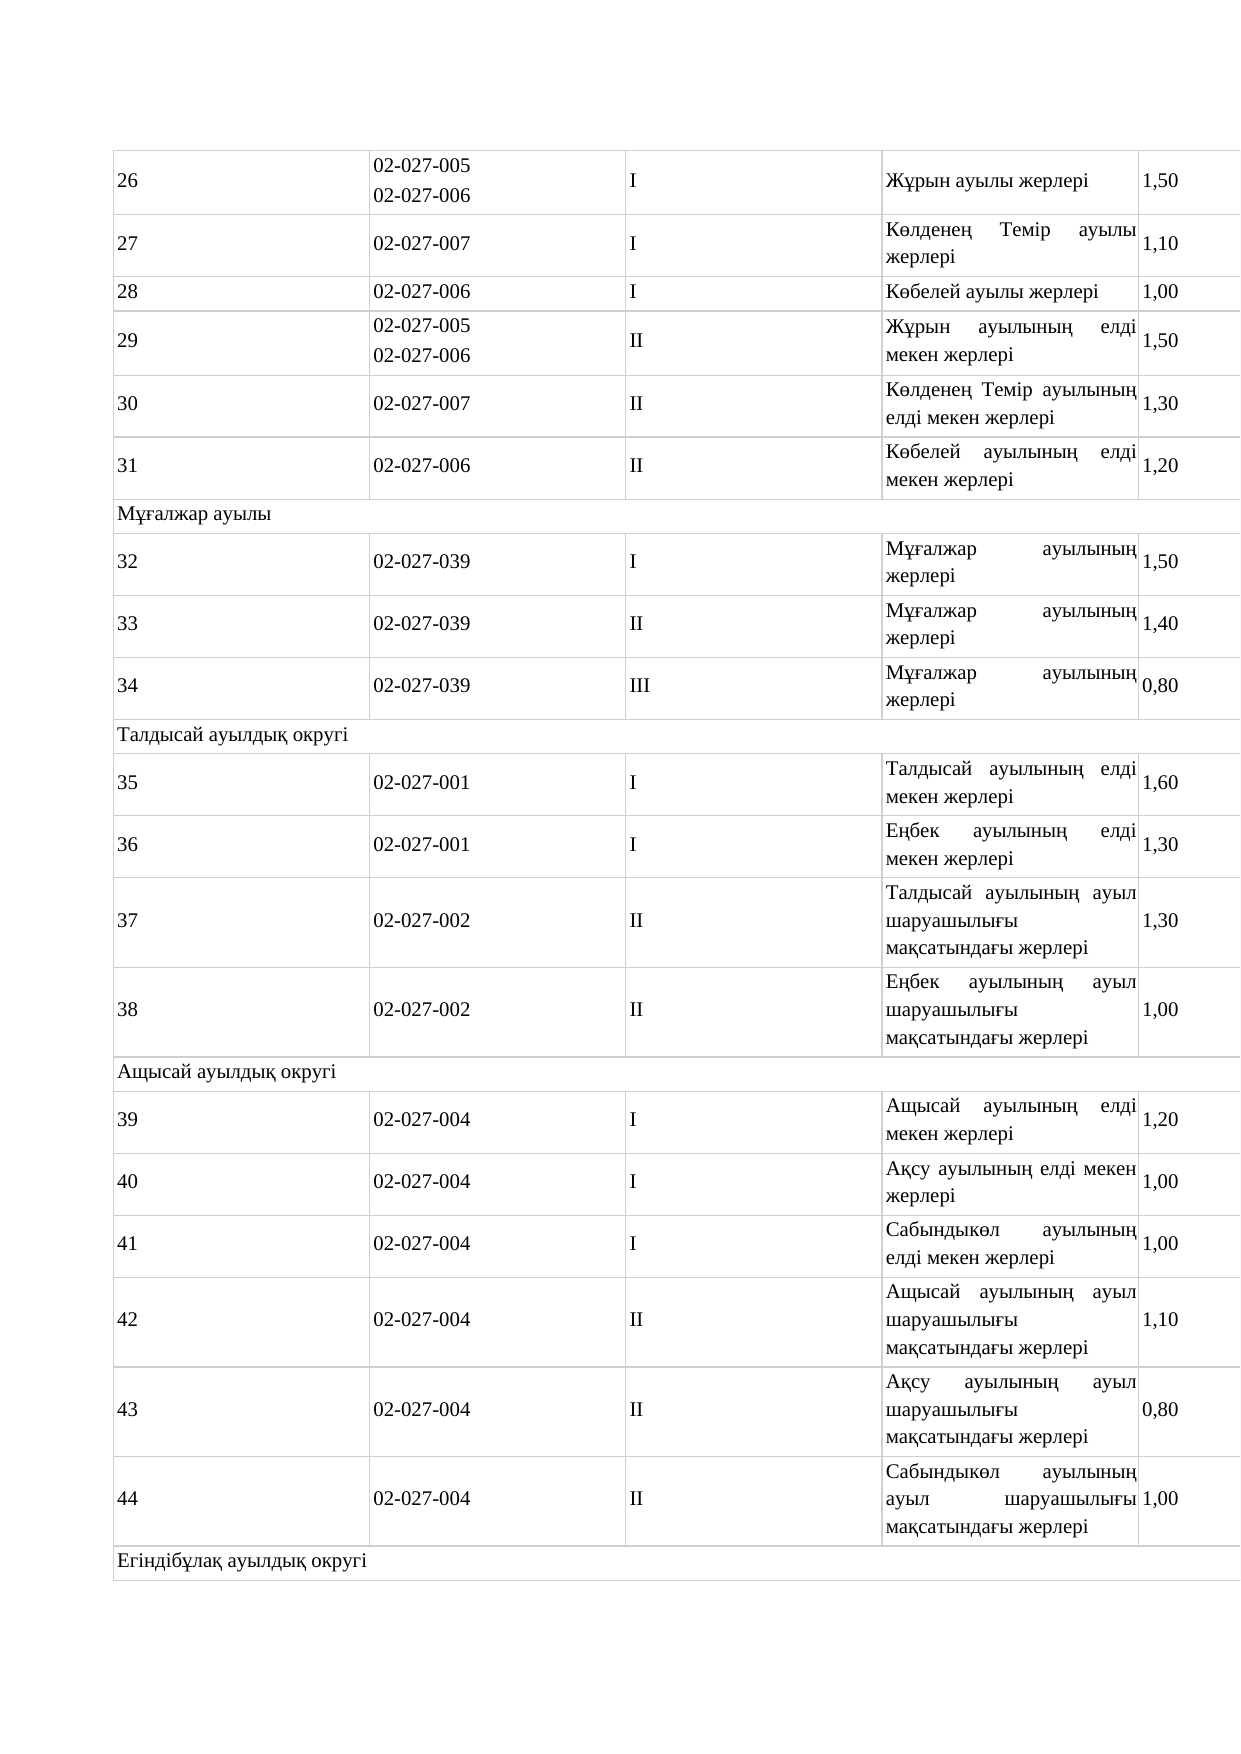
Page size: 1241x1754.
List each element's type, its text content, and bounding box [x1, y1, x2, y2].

table_cell II [626, 1457, 881, 1545]
table_cell 1,30 [1139, 376, 1240, 436]
table_cell 1,00 [1139, 1154, 1240, 1214]
table_cell 02-027-001 [370, 816, 625, 877]
table_cell I [626, 277, 881, 310]
table_cell II [626, 968, 881, 1056]
table_cell Сабындыкөл ауылының ауыл шаруашылығы мақсатындағы жерлері [883, 1457, 1138, 1545]
table_cell I [626, 816, 881, 877]
table_cell 02-027-001 [370, 754, 625, 815]
table_cell Көбелей ауылы жерлері [883, 277, 1138, 310]
table_cell 02-027-006 [370, 277, 625, 310]
table_cell Мұғалжар ауылы [114, 500, 1240, 533]
table_cell Талдысай ауылының елді мекен жерлері [883, 754, 1138, 815]
table_cell II [626, 438, 881, 498]
table_cell 02-027-005 02-027-006 [370, 151, 625, 214]
table_cell Егіндібұлақ ауылдық округі [114, 1547, 1240, 1580]
table_cell 02-027-004 [370, 1216, 625, 1277]
table_cell 40 [114, 1154, 369, 1214]
table_cell 32 [114, 534, 369, 595]
table_cell 02-027-004 [370, 1368, 625, 1456]
table_cell I [626, 1154, 881, 1214]
table_cell 1,30 [1139, 878, 1240, 967]
table_cell 27 [114, 215, 369, 276]
table_cell Көлденең Темір ауылы жерлері [883, 215, 1138, 276]
table_cell 41 [114, 1216, 369, 1277]
table_cell Көлденең Темір ауылының елді мекен жерлері [883, 376, 1138, 436]
table_cell 1,00 [1139, 1457, 1240, 1545]
table_cell 1,00 [1139, 968, 1240, 1056]
table_cell 26 [114, 151, 369, 214]
table_cell Ақсу ауылының ауыл шаруашылығы мақсатындағы жерлері [883, 1368, 1138, 1456]
table_cell 1,50 [1139, 534, 1240, 595]
table_cell Ащысай ауылының елді мекен жерлері [883, 1092, 1138, 1153]
table_cell 44 [114, 1457, 369, 1545]
table_cell Жұрын ауылы жерлері [883, 151, 1138, 214]
table_cell 1,30 [1139, 816, 1240, 877]
table_cell 02-027-004 [370, 1457, 625, 1545]
table_cell Мұғалжар ауылының жерлері [883, 658, 1138, 719]
table_cell 02-027-007 [370, 215, 625, 276]
table_cell 36 [114, 816, 369, 877]
table_cell 02-027-006 [370, 438, 625, 498]
table_cell 02-027-002 [370, 878, 625, 967]
table_cell 02-027-005 02-027-006 [370, 312, 625, 374]
table_cell 1,60 [1139, 754, 1240, 815]
table_cell 1,00 [1139, 277, 1240, 310]
table_cell 02-027-002 [370, 968, 625, 1056]
table_cell 30 [114, 376, 369, 436]
table_cell 31 [114, 438, 369, 498]
table_cell I [626, 534, 881, 595]
table_cell 0,80 [1139, 658, 1240, 719]
table_cell 39 [114, 1092, 369, 1153]
table_cell 29 [114, 312, 369, 374]
table_cell Ащысай ауылының ауыл шаруашылығы мақсатындағы жерлері [883, 1278, 1138, 1366]
table_cell 1,50 [1139, 151, 1240, 214]
table_cell 1,10 [1139, 1278, 1240, 1366]
table_cell II [626, 312, 881, 374]
table_cell 02-027-007 [370, 376, 625, 436]
table_cell I [626, 151, 881, 214]
table_cell 37 [114, 878, 369, 967]
table_cell 1,20 [1139, 438, 1240, 498]
table_cell 35 [114, 754, 369, 815]
table_cell Мұғалжар ауылының жерлері [883, 596, 1138, 657]
table_cell Еңбек ауылының елді мекен жерлері [883, 816, 1138, 877]
table_cell Талдысай ауылдық округі [114, 720, 1240, 753]
table_cell Ақсу ауылының елді мекен жерлері [883, 1154, 1138, 1214]
table_cell Көбелей ауылының елді мекен жерлері [883, 438, 1138, 498]
table_cell 1,00 [1139, 1216, 1240, 1277]
table_cell 02-027-039 [370, 658, 625, 719]
table_cell 1,10 [1139, 215, 1240, 276]
table_cell 02-027-004 [370, 1278, 625, 1366]
table_cell II [626, 596, 881, 657]
table_cell 1,40 [1139, 596, 1240, 657]
table_cell Талдысай ауылының ауыл шаруашылығы мақсатындағы жерлері [883, 878, 1138, 967]
table_cell 02-027-039 [370, 596, 625, 657]
table_cell II [626, 376, 881, 436]
table_cell Еңбек ауылының ауыл шаруашылығы мақсатындағы жерлері [883, 968, 1138, 1056]
table_cell 1,20 [1139, 1092, 1240, 1153]
table_cell I [626, 1216, 881, 1277]
table_cell 43 [114, 1368, 369, 1456]
table_cell 02-027-039 [370, 534, 625, 595]
table_cell Ащысай ауылдық округі [114, 1058, 1240, 1091]
table_cell 33 [114, 596, 369, 657]
table_cell Сабындыкөл ауылының елді мекен жерлері [883, 1216, 1138, 1277]
table_cell 28 [114, 277, 369, 310]
table_cell 1,50 [1139, 312, 1240, 374]
table_cell ІI [626, 1278, 881, 1366]
table_cell I [626, 1092, 881, 1153]
table_cell Мұғалжар ауылының жерлері [883, 534, 1138, 595]
table_cell 02-027-004 [370, 1092, 625, 1153]
table_cell 02-027-004 [370, 1154, 625, 1214]
table_cell I [626, 754, 881, 815]
table_cell 34 [114, 658, 369, 719]
table_cell 42 [114, 1278, 369, 1366]
table_cell III [626, 658, 881, 719]
table_cell I [626, 215, 881, 276]
table_cell 0,80 [1139, 1368, 1240, 1456]
table_cell II [626, 878, 881, 967]
table_cell ІI [626, 1368, 881, 1456]
table_cell Жұрын ауылының елді мекен жерлері [883, 312, 1138, 374]
table_cell 38 [114, 968, 369, 1056]
